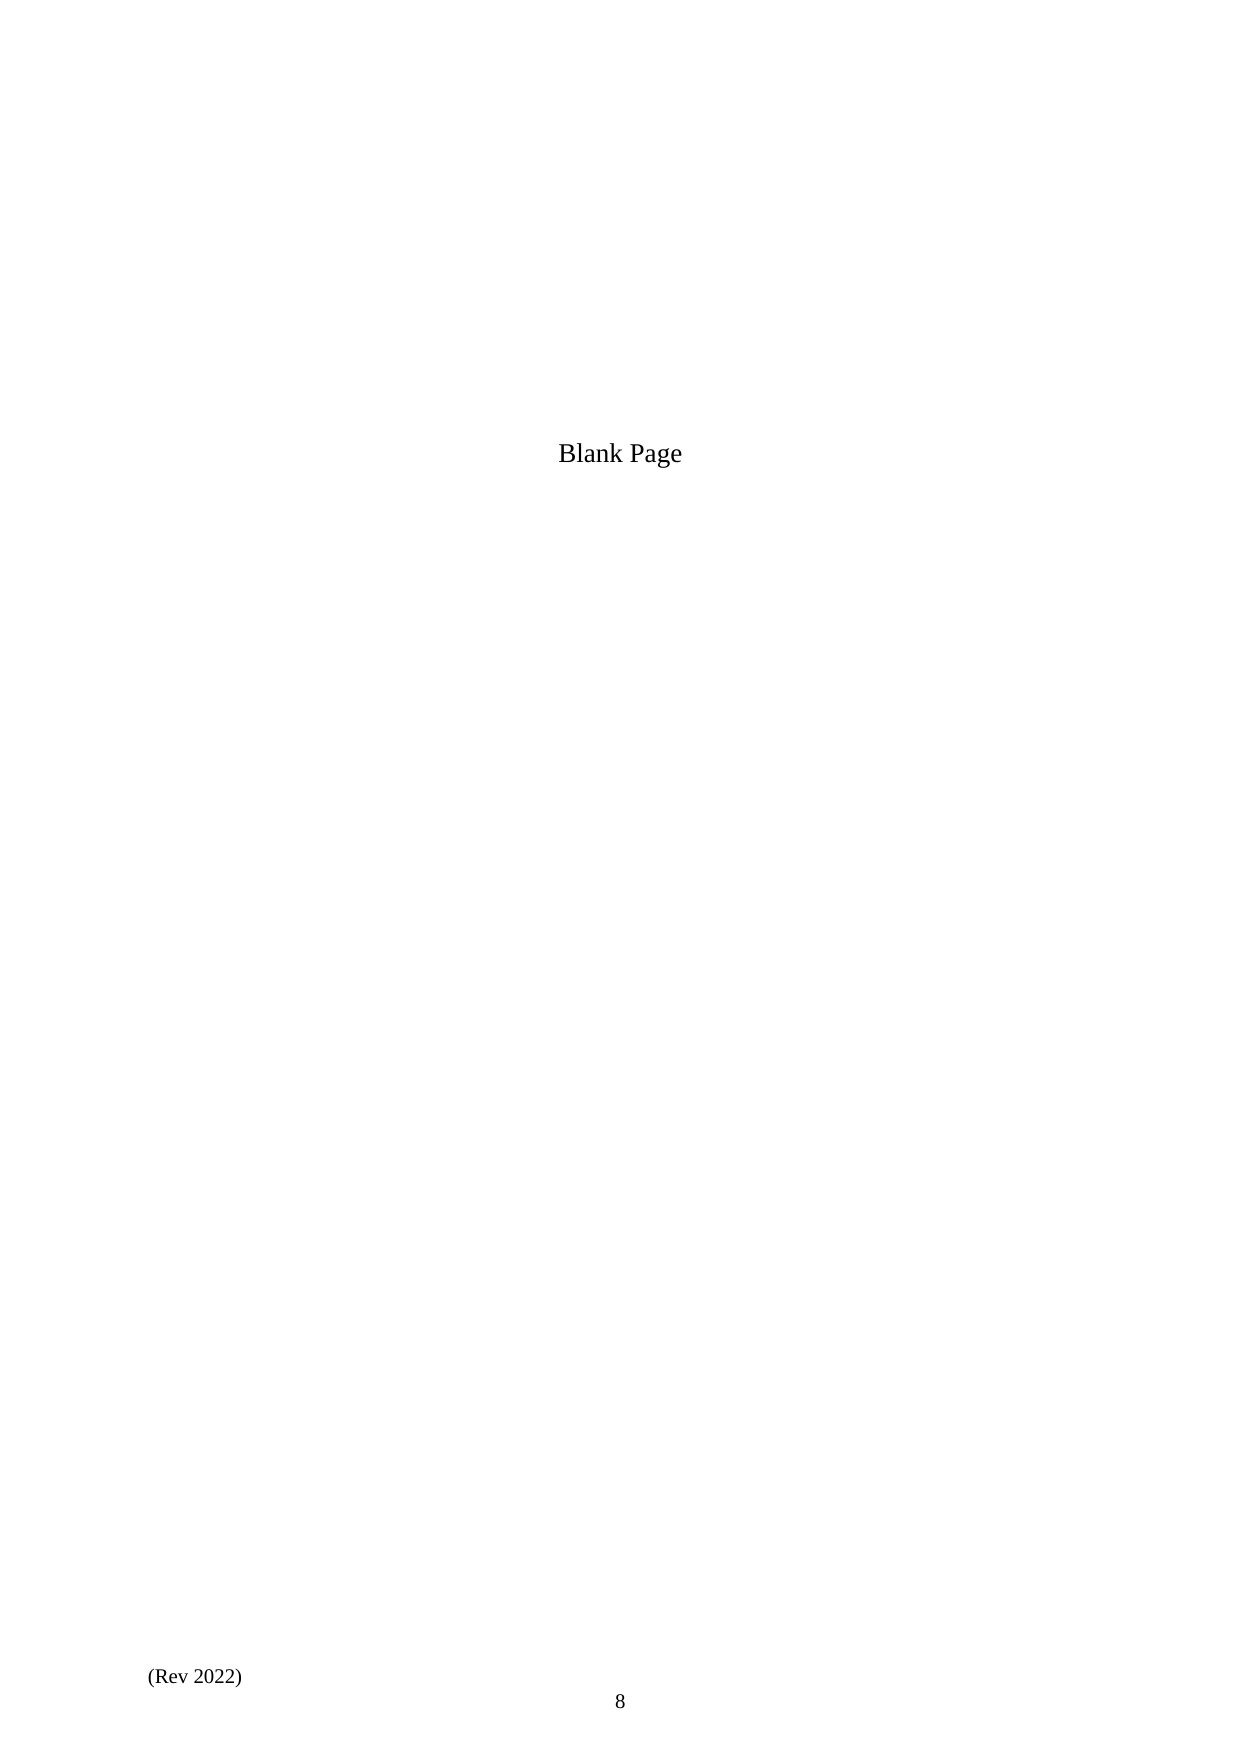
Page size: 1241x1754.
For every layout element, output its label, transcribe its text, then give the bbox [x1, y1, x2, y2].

text Blank Page [148, 437, 1092, 469]
